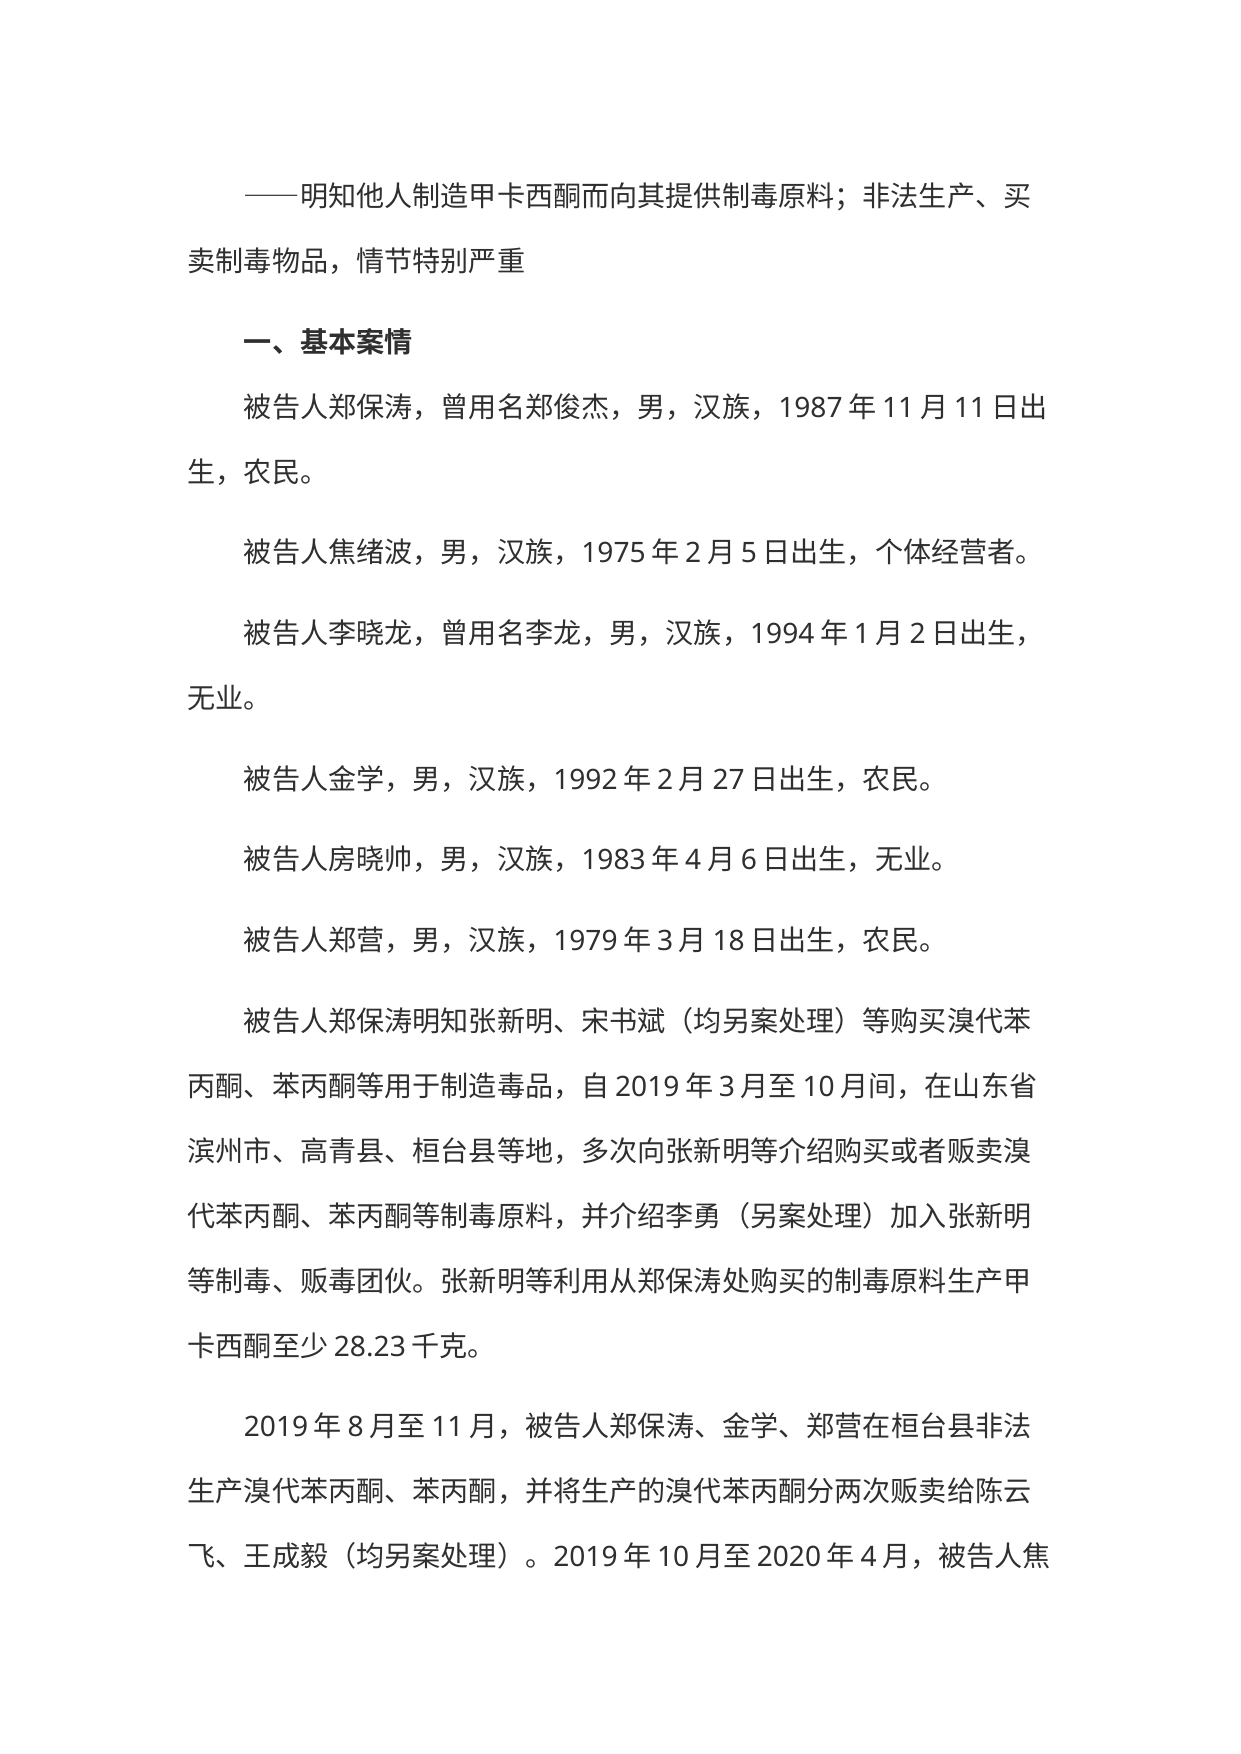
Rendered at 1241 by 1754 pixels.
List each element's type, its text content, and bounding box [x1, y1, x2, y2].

text 被告人房晓帅，男，汉族，1983年4月6日出生，无业。 [187, 825, 1053, 890]
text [187, 1392, 1053, 1587]
text 被告人焦绪波，男，汉族，1975年2月5日出生，个体经营者。 [187, 518, 1053, 583]
text 被告人李晓龙，曾用名李龙，男，汉族，1994年1月2日出生，无业。 [187, 599, 1053, 729]
text 被告人郑营，男，汉族，1979年3月18日出生，农民。 [187, 906, 1053, 971]
text 被告人郑保涛，曾用名郑俊杰，男，汉族，1987年11月11日出生，农民。 [187, 373, 1053, 503]
text 被告人郑保涛明知张新明、宋书斌（均另案处理）等购买溴代苯丙酮、苯丙酮等用于制造毒品，自2019年3月至10月间，在山东省滨州市、高青县、桓台县等地，多次向张新明等介绍购买或者贩卖溴代苯丙酮、苯丙酮等制毒原料，并介绍李勇（另案处理）加入张新明等制毒、贩毒团伙。张新明等利用从郑保涛处购买的制毒原料生产甲卡西酮至少28.23千克。 [187, 986, 1053, 1376]
text 被告人金学，男，汉族，1992年2月27日出生，农民。 [187, 744, 1053, 809]
text ——明知他人制造甲卡西酮而向其提供制毒原料；非法生产、买卖制毒物品，情节特别严重 [187, 162, 1053, 292]
text 一、基本案情 [187, 308, 1053, 373]
